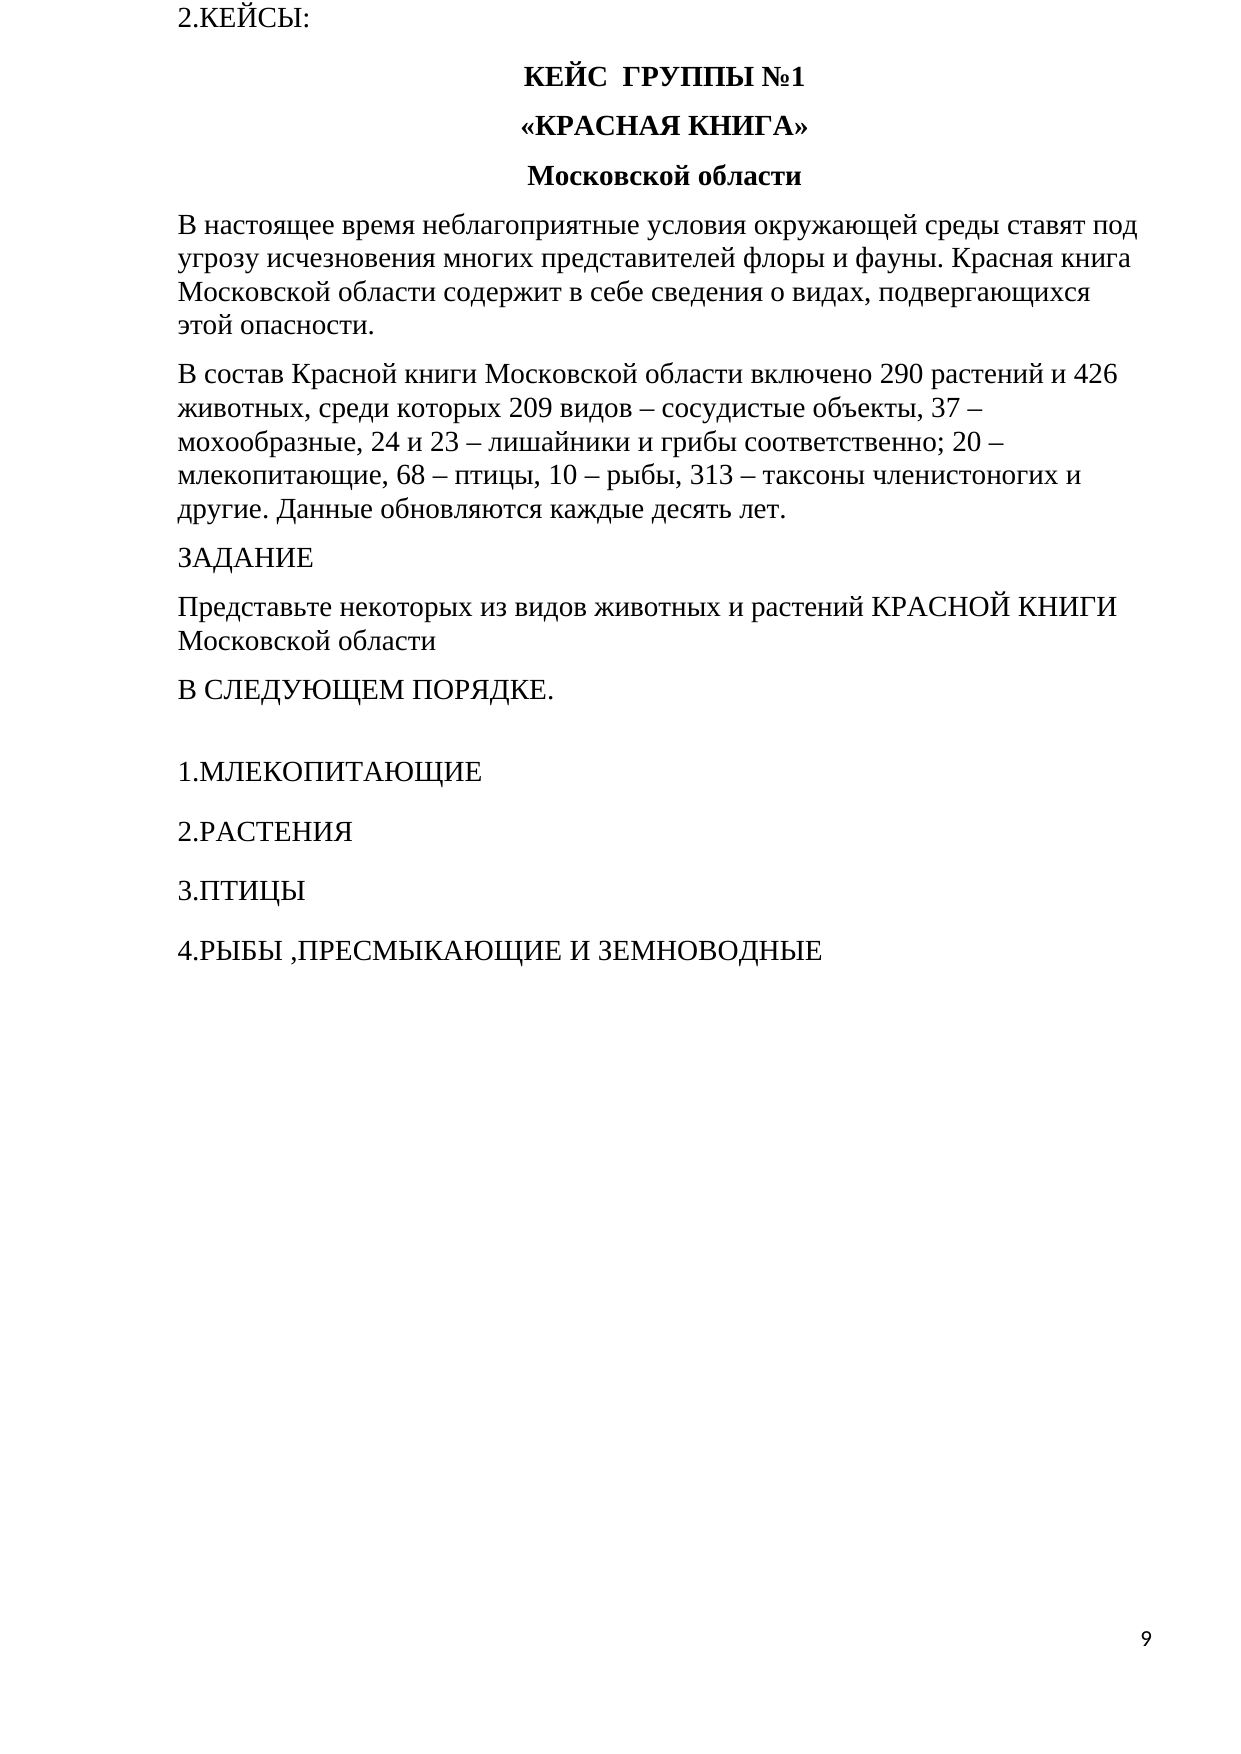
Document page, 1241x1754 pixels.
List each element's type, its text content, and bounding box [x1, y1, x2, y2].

text В настоящее время неблагоприятные условия окружающей среды ставят под угрозу исчезновения многих представителей флоры и фауны. Красная книга Московской области содержит в себе сведения о видах, подвергающихся этой опасности. [177, 207, 1152, 341]
text 2.РАСТЕНИЯ [177, 814, 1152, 847]
text ЗАДАНИЕ [177, 540, 1152, 573]
text В СЛЕДУЮЩЕМ ПОРЯДКЕ. [177, 672, 1152, 705]
text «КРАСНАЯ КНИГА» [177, 108, 1152, 142]
text 1.МЛЕКОПИТАЮЩИЕ [177, 754, 1152, 788]
text 4.РЫБЫ ,ПРЕСМЫКАЮЩИЕ И ЗЕМНОВОДНЫЕ [177, 933, 1152, 966]
text В состав Красной книги Московской области включено 290 растений и 426 животных, среди которых 209 видов – сосудистые объекты, 37 – мохообразные, 24 и 23 – лишайники и грибы соответственно; 20 – млекопитающие, 68 – птицы, 10 – рыбы, 313 – таксоны членистоногих и другие. Данные обновляются каждые десять лет. [177, 357, 1152, 524]
text 2.КЕЙСЫ: [177, 0, 1152, 33]
text Московской области [177, 158, 1152, 191]
text 3.ПТИЦЫ [177, 873, 1152, 907]
text Представьте некоторых из видов животных и растений КРАСНОЙ КНИГИ Московской области [177, 589, 1152, 656]
text КЕЙС ГРУППЫ №1 [177, 59, 1152, 93]
